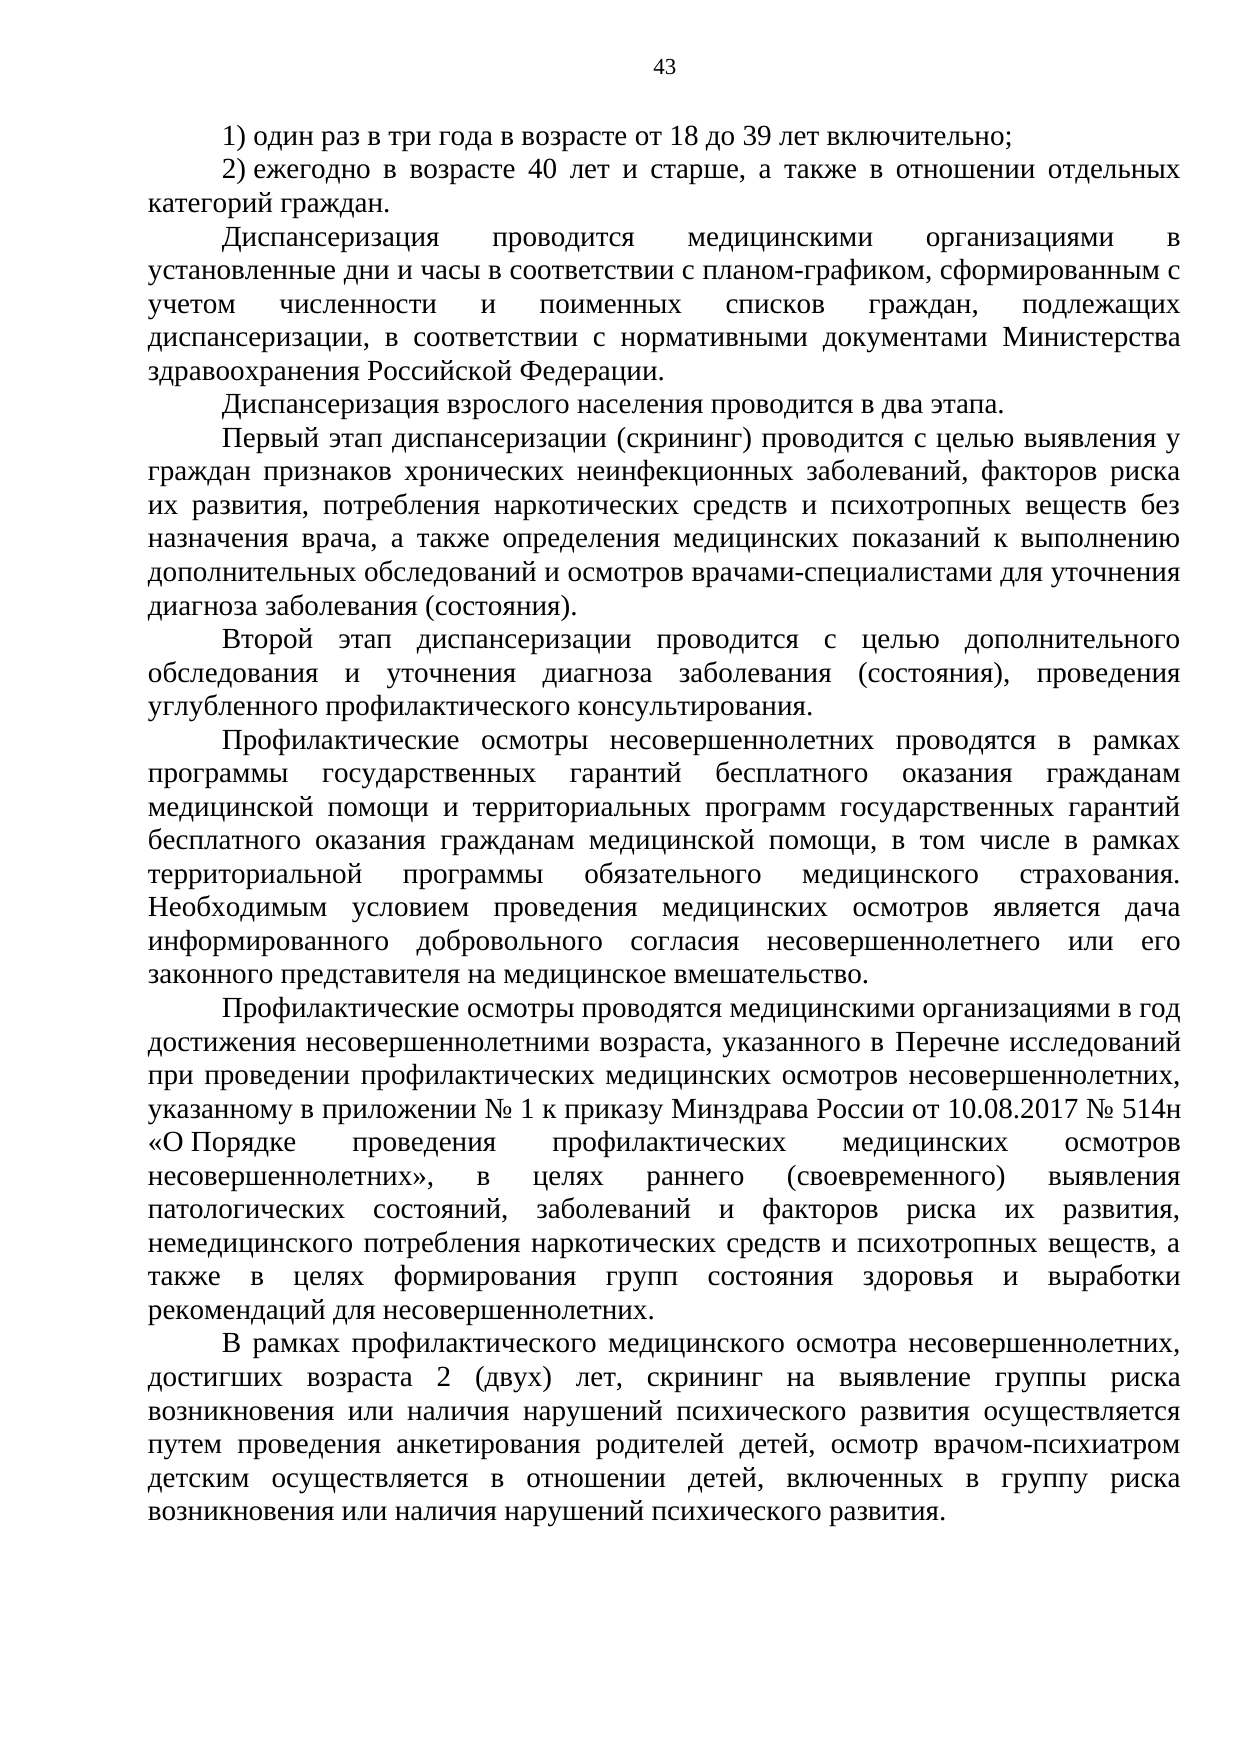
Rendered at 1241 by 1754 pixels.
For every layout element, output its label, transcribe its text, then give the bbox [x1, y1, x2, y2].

text В рамках профилактического медицинского осмотра несовершеннолетних, достигших возраста 2 (двух) лет, скрининг на выявление группы риска возникновения или наличия нарушений психического развития осуществляется путем проведения анкетирования родителей детей, осмотр врачом-психиатром детским осуществляется в отношении детей, включенных в группу риска возникновения или наличия нарушений психического развития. [148, 1326, 1181, 1527]
text Диспансеризация взрослого населения проводится в два этапа. [148, 386, 1181, 420]
text 1) один раз в три года в возрасте от 18 до 39 лет включительно; [148, 118, 1181, 152]
text Первый этап диспансеризации (скрининг) проводится с целью выявления у граждан признаков хронических неинфекционных заболеваний, факторов риска их развития, потребления наркотических средств и психотропных веществ без назначения врача, а также определения медицинских показаний к выполнению дополнительных обследований и осмотров врачами-специалистами для уточнения диагноза заболевания (состояния). [148, 420, 1181, 621]
text Профилактические осмотры несовершеннолетних проводятся в рамках программы государственных гарантий бесплатного оказания гражданам медицинской помощи и территориальных программ государственных гарантий бесплатного оказания гражданам медицинской помощи, в том числе в рамках территориальной программы обязательного медицинского страхования. Необходимым условием проведения медицинских осмотров является дача информированного добровольного согласия несовершеннолетнего или его законного представителя на медицинское вмешательство. [148, 722, 1181, 990]
text Диспансеризация проводится медицинскими организациями в установленные дни и часы в соответствии с планом-графиком, сформированным с учетом численности и поименных списков граждан, подлежащих диспансеризации, в соответствии с нормативными документами Министерства здравоохранения Российской Федерации. [148, 219, 1181, 386]
text 2) ежегодно в возрасте 40 лет и старше, а также в отношении отдельных категорий граждан. [148, 152, 1181, 219]
text Второй этап диспансеризации проводится с целью дополнительного обследования и уточнения диагноза заболевания (состояния), проведения углубленного профилактического консультирования. [148, 621, 1181, 722]
text Профилактические осмотры проводятся медицинскими организациями в год достижения несовершеннолетними возраста, указанного в Перечне исследований при проведении профилактических медицинских осмотров несовершеннолетних, указанному в приложении № 1 к приказу Минздрава России от 10.08.2017 № 514н «О Порядке проведения профилактических медицинских осмотров несовершеннолетних», в целях раннего (своевременного) выявления патологических состояний, заболеваний и факторов риска их развития, немедицинского потребления наркотических средств и психотропных веществ, а также в целях формирования групп состояния здоровья и выработки рекомендаций для несовершеннолетних. [148, 990, 1181, 1326]
